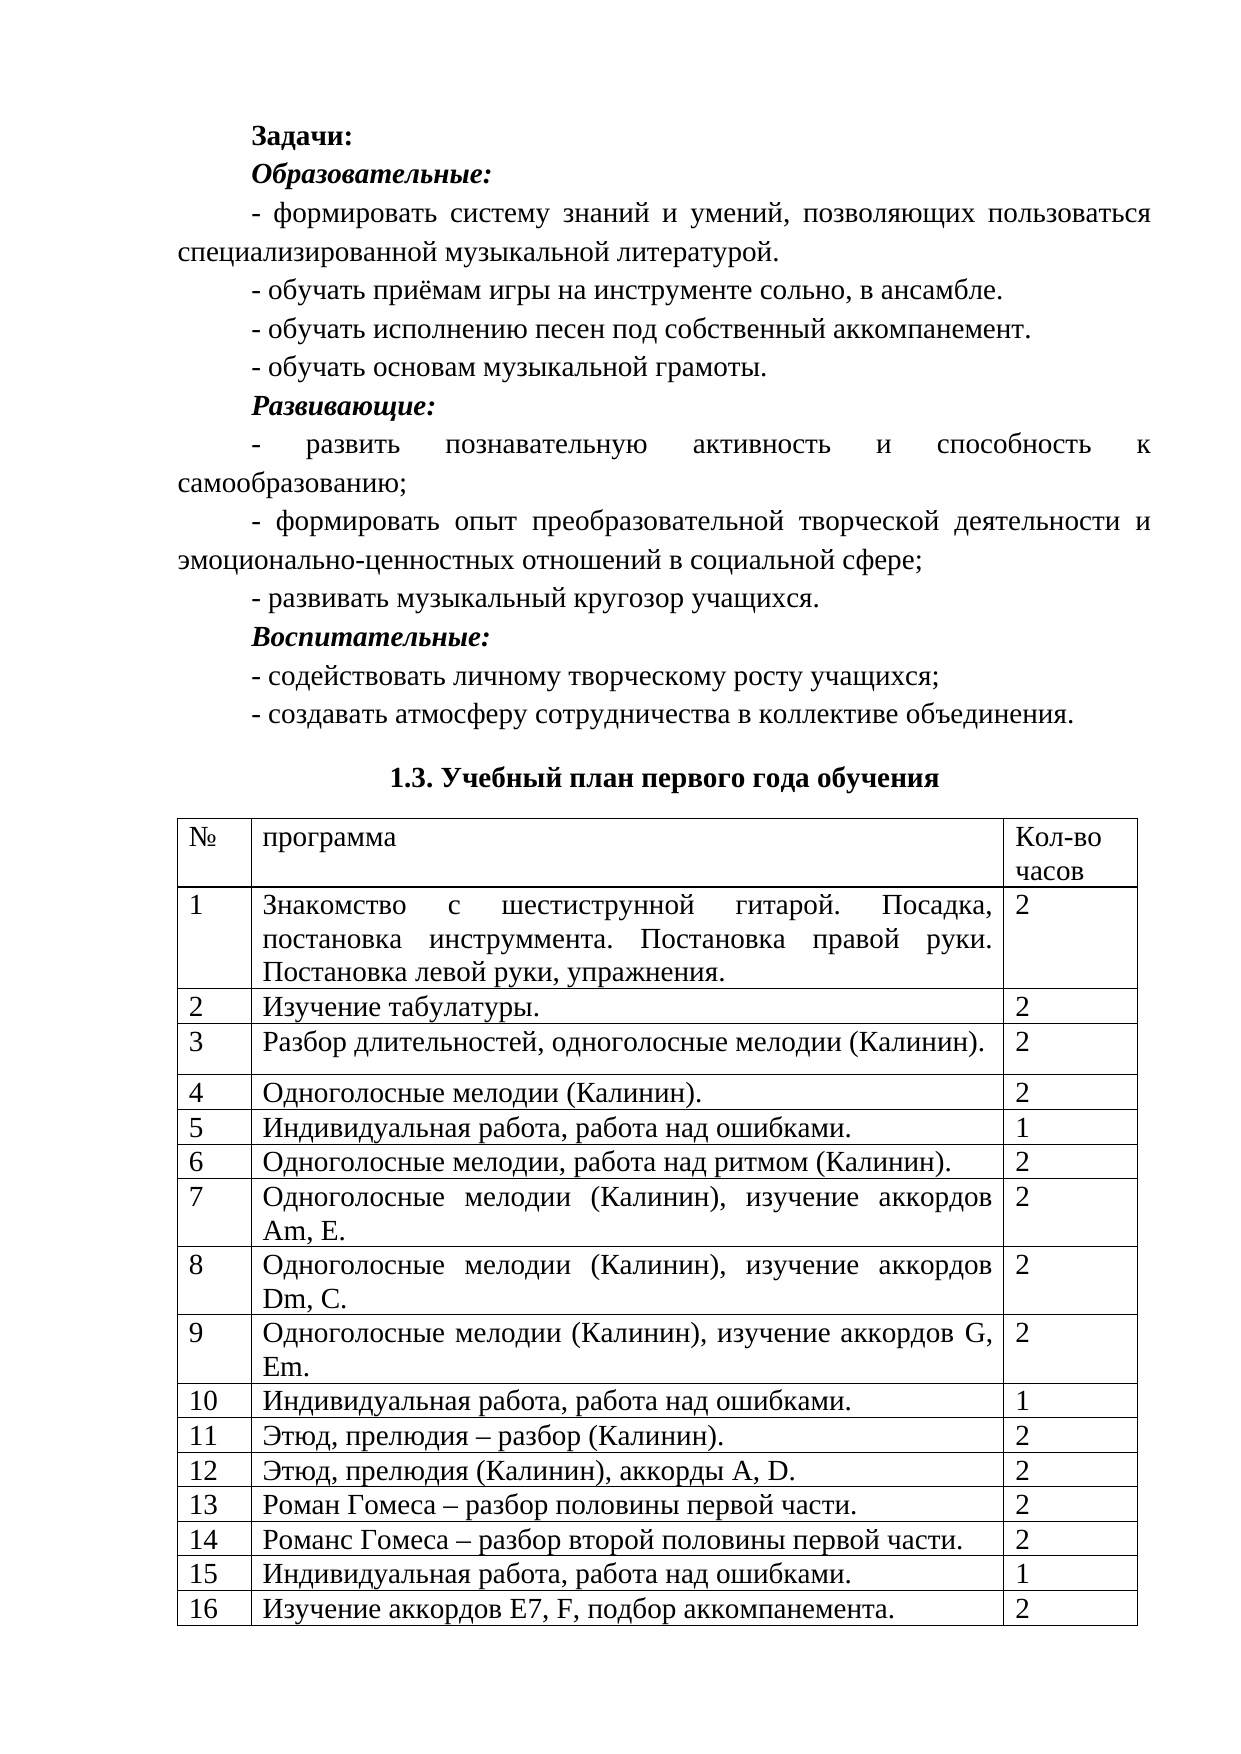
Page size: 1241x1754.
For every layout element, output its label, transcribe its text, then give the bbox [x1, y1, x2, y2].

table_cell 2 [1004, 1487, 1137, 1521]
table_cell Изучение аккордов E7, F, подбор аккомпанемента. [252, 1591, 1003, 1624]
table_header Кол-во часов [1004, 819, 1137, 886]
text - обучать основам музыкальной грамоты. [177, 349, 1152, 383]
table_cell 1 [1004, 1110, 1137, 1143]
table_cell 2 [1004, 1179, 1137, 1246]
text Образовательные: [177, 157, 1152, 190]
text - развить познавательную активность и способность к самообразованию; [177, 426, 1152, 498]
table_cell 2 [1004, 1024, 1137, 1074]
table_cell Этюд, прелюдия (Калинин), аккорды A, D. [252, 1453, 1003, 1486]
table_cell 2 [1004, 1418, 1137, 1452]
text 1.3. Учебный план первого года обучения [177, 760, 1152, 793]
table_cell Одноголосные мелодии (Калинин), изучение аккордов Dm, C. [252, 1247, 1003, 1314]
table_cell Одноголосные мелодии (Калинин), изучение аккордов Am, E. [252, 1179, 1003, 1246]
table_cell Одноголосные мелодии (Калинин), изучение аккордов G, Em. [252, 1315, 1003, 1382]
table_cell 1 [1004, 1384, 1137, 1417]
table_cell Разбор длительностей, одноголосные мелодии (Калинин). [252, 1024, 1003, 1074]
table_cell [252, 1556, 1003, 1590]
table_cell 2 [1004, 1145, 1137, 1178]
table_cell 12 [178, 1453, 251, 1486]
table_cell Индивидуальная работа, работа над ошибками. [252, 1384, 1003, 1417]
text Задачи: [177, 118, 1152, 152]
text Воспитательные: [177, 619, 1152, 653]
table_cell 14 [178, 1522, 251, 1555]
table_cell Этюд, прелюдия – разбор (Калинин). [252, 1418, 1003, 1452]
table_cell 10 [178, 1384, 251, 1417]
table_cell 15 [178, 1556, 251, 1590]
table_cell Знакомство с шестиструнной гитарой. Посадка, постановка инструммента. Постановка правой руки. Постановка левой руки, упражнения. [252, 888, 1003, 988]
table_cell 9 [178, 1315, 251, 1382]
text - создавать атмосферу сотрудничества в коллективе объединения. [177, 696, 1152, 730]
text - развивать музыкальный кругозор учащихся. [177, 581, 1152, 614]
text - обучать приёмам игры на инструменте сольно, в ансамбле. [177, 272, 1152, 306]
table_cell 11 [178, 1418, 251, 1452]
text - формировать опыт преобразовательной творческой деятельности и эмоционально-ценностных отношений в социальной сфере; [177, 503, 1152, 576]
table_cell Романс Гомеса – разбор второй половины первой части. [252, 1522, 1003, 1555]
table_cell 4 [178, 1075, 251, 1109]
table_cell 8 [178, 1247, 251, 1314]
text - обучать исполнению песен под собственный аккомпанемент. [177, 311, 1152, 344]
table_cell 2 [1004, 989, 1137, 1023]
table_cell 1 [178, 888, 251, 988]
table_cell Роман Гомеса – разбор половины первой части. [252, 1487, 1003, 1521]
table_cell 7 [178, 1179, 251, 1246]
table_header программа [252, 819, 1003, 886]
table_header № [178, 819, 251, 886]
table_cell 2 [178, 989, 251, 1023]
table_cell 1 [1004, 1556, 1137, 1590]
table_cell Одноголосные мелодии (Калинин). [252, 1075, 1003, 1109]
text Развивающие: [177, 388, 1152, 421]
table_cell 6 [178, 1145, 251, 1178]
text - формировать систему знаний и умений, позволяющих пользоваться специализированной музыкальной литературой. [177, 195, 1152, 267]
text - содействовать личному творческому росту учащихся; [177, 658, 1152, 691]
table_cell 2 [1004, 1075, 1137, 1109]
table_cell 2 [1004, 1591, 1137, 1624]
table_cell 2 [1004, 1453, 1137, 1486]
table_cell 16 [178, 1591, 251, 1624]
table_cell Индивидуальная работа, работа над ошибками. [252, 1110, 1003, 1143]
table_cell 2 [1004, 888, 1137, 988]
table_cell 13 [178, 1487, 251, 1521]
table_cell 5 [178, 1110, 251, 1143]
table_cell 2 [1004, 1522, 1137, 1555]
table_cell Изучение табулатуры. [252, 989, 1003, 1023]
table_cell 2 [1004, 1247, 1137, 1314]
table_cell 2 [1004, 1315, 1137, 1382]
table_cell 3 [178, 1024, 251, 1074]
table_cell Одноголосные мелодии, работа над ритмом (Калинин). [252, 1145, 1003, 1178]
